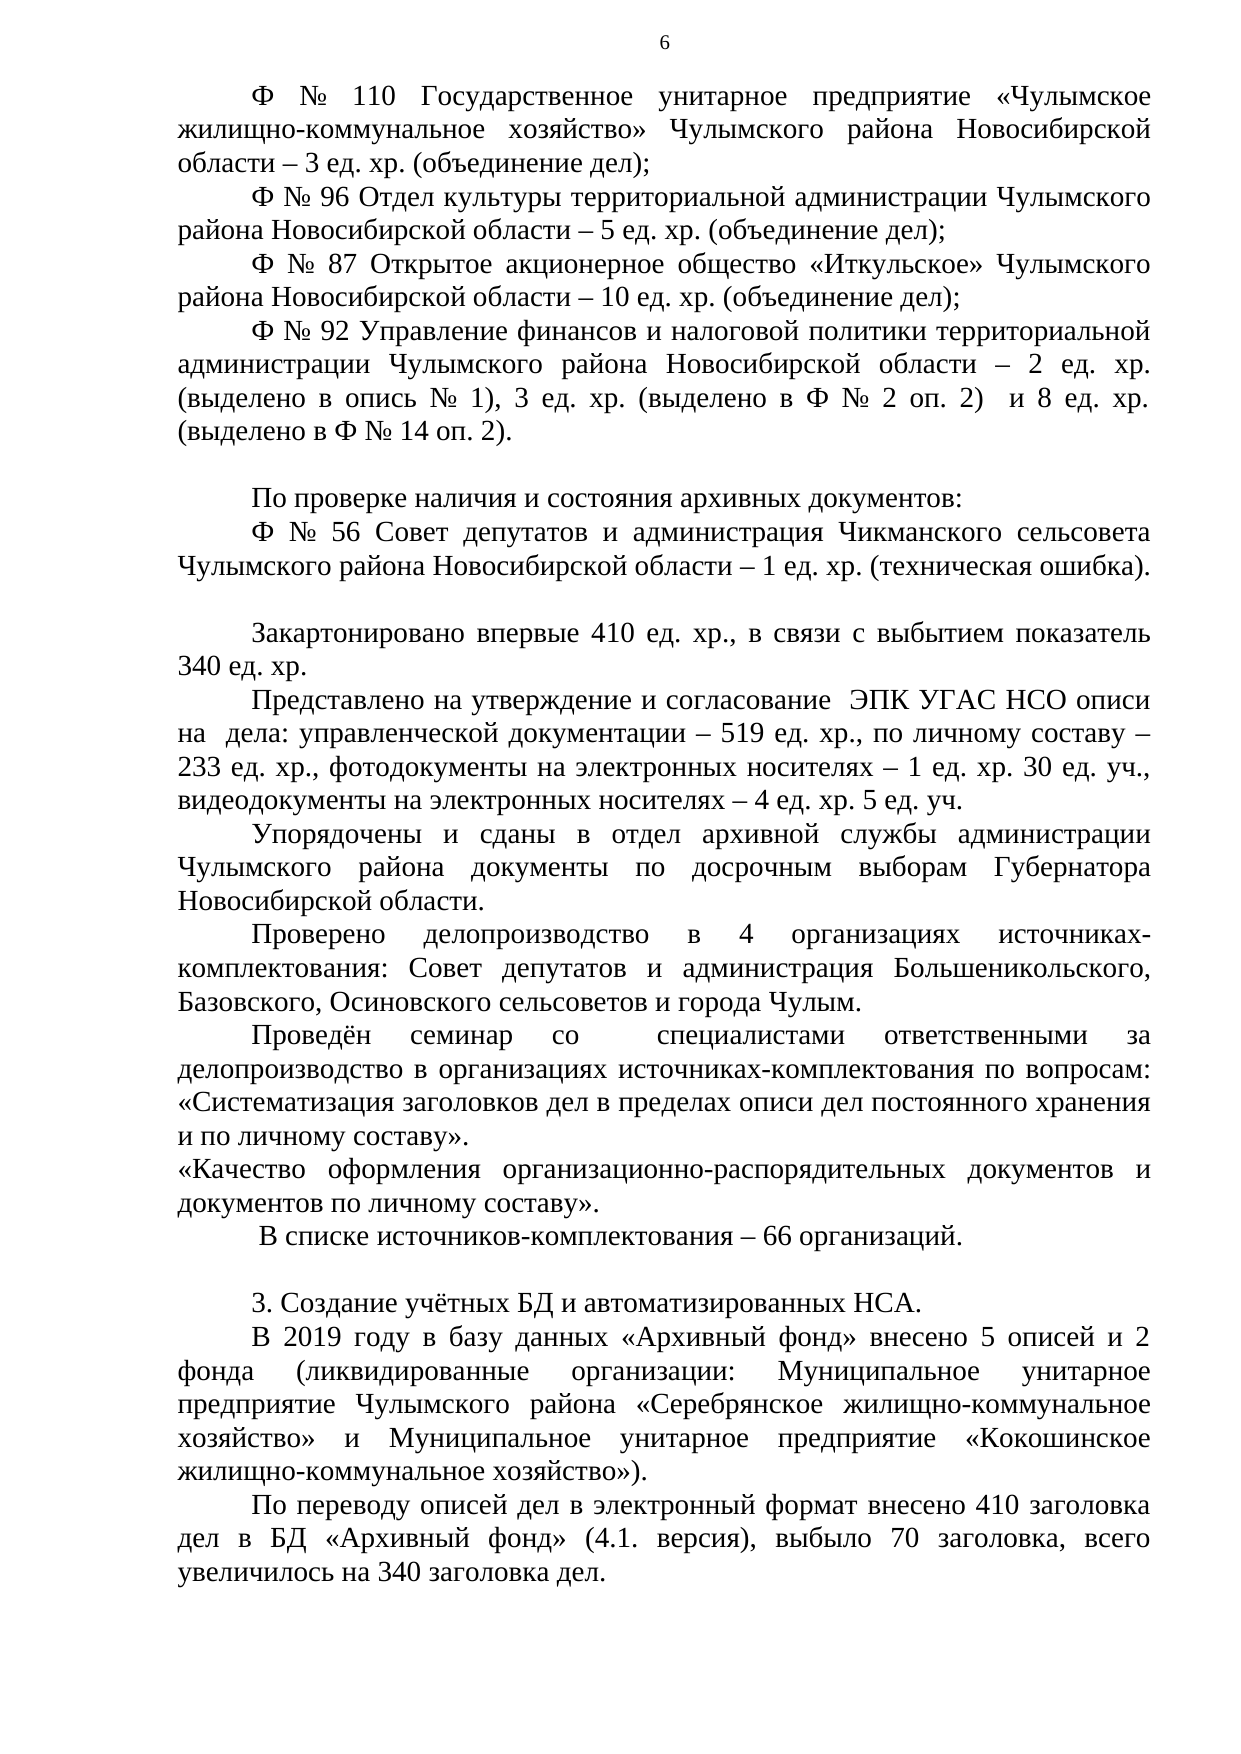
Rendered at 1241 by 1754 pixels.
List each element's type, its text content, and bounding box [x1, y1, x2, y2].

text По проверке наличия и состояния архивных документов: [177, 481, 1152, 514]
text Проверено делопроизводство в 4 организациях источниках-комплектования: Совет депутатов и администрация Большеникольского, Базовского, Осиновского сельсоветов и города Чулым. [177, 917, 1152, 1017]
text Упорядочены и сданы в отдел архивной службы администрации Чулымского района документы по досрочным выборам Губернатора Новосибирской области. [177, 816, 1152, 917]
text «Качество оформления организационно-распорядительных документов и документов по личному составу». [177, 1151, 1152, 1218]
text Ф № 110 Государственное унитарное предприятие «Чулымское жилищно-коммунальное хозяйство» Чулымского района Новосибирской области – 3 ед. хр. (объединение дел); [177, 78, 1152, 179]
text 3. Создание учётных БД и автоматизированных НСА. [177, 1286, 1152, 1319]
text В 2019 году в базу данных «Архивный фонд» внесено 5 описей и 2 фонда (ликвидированные организации: Муниципальное унитарное предприятие Чулымского района «Серебрянское жилищно-коммунальное хозяйство» и Муниципальное унитарное предприятие «Кокошинское жилищно-коммунальное хозяйство»). [177, 1319, 1152, 1487]
text В списке источников-комплектования – 66 организаций. [177, 1218, 1152, 1252]
text Ф № 92 Управление финансов и налоговой политики территориальной администрации Чулымского района Новосибирской области – 2 ед. хр. (выделено в опись № 1), 3 ед. хр. (выделено в Ф № 2 оп. 2) и 8 ед. хр. (выделено в Ф № 14 оп. 2). [177, 313, 1152, 447]
text Ф № 56 Совет депутатов и администрация Чикманского сельсовета Чулымского района Новосибирской области – 1 ед. хр. (техническая ошибка). [177, 514, 1152, 581]
text Ф № 96 Отдел культуры территориальной администрации Чулымского района Новосибирской области – 5 ед. хр. (объединение дел); [177, 179, 1152, 246]
text Закартонировано впервые 410 ед. хр., в связи с выбытием показатель 340 ед. хр. [177, 615, 1152, 682]
text По переводу описей дел в электронный формат внесено 410 заголовка дел в БД «Архивный фонд» (4.1. версия), выбыло 70 заголовка, всего увеличилось на 340 заголовка дел. [177, 1487, 1152, 1587]
text Ф № 87 Открытое акционерное общество «Иткульское» Чулымского района Новосибирской области – 10 ед. хр. (объединение дел); [177, 246, 1152, 313]
text Проведён семинар со специалистами ответственными за делопроизводство в организациях источниках-комплектования по вопросам: «Систематизация заголовков дел в пределах описи дел постоянного хранения и по личному составу». [177, 1017, 1152, 1151]
text Представлено на утверждение и согласование ЭПК УГАС НСО описи на дела: управленческой документации – 519 ед. хр., по личному составу – 233 ед. хр., фотодокументы на электронных носителях – 1 ед. хр. 30 ед. уч., видеодокументы на электронных носителях – 4 ед. хр. 5 ед. уч. [177, 682, 1152, 816]
